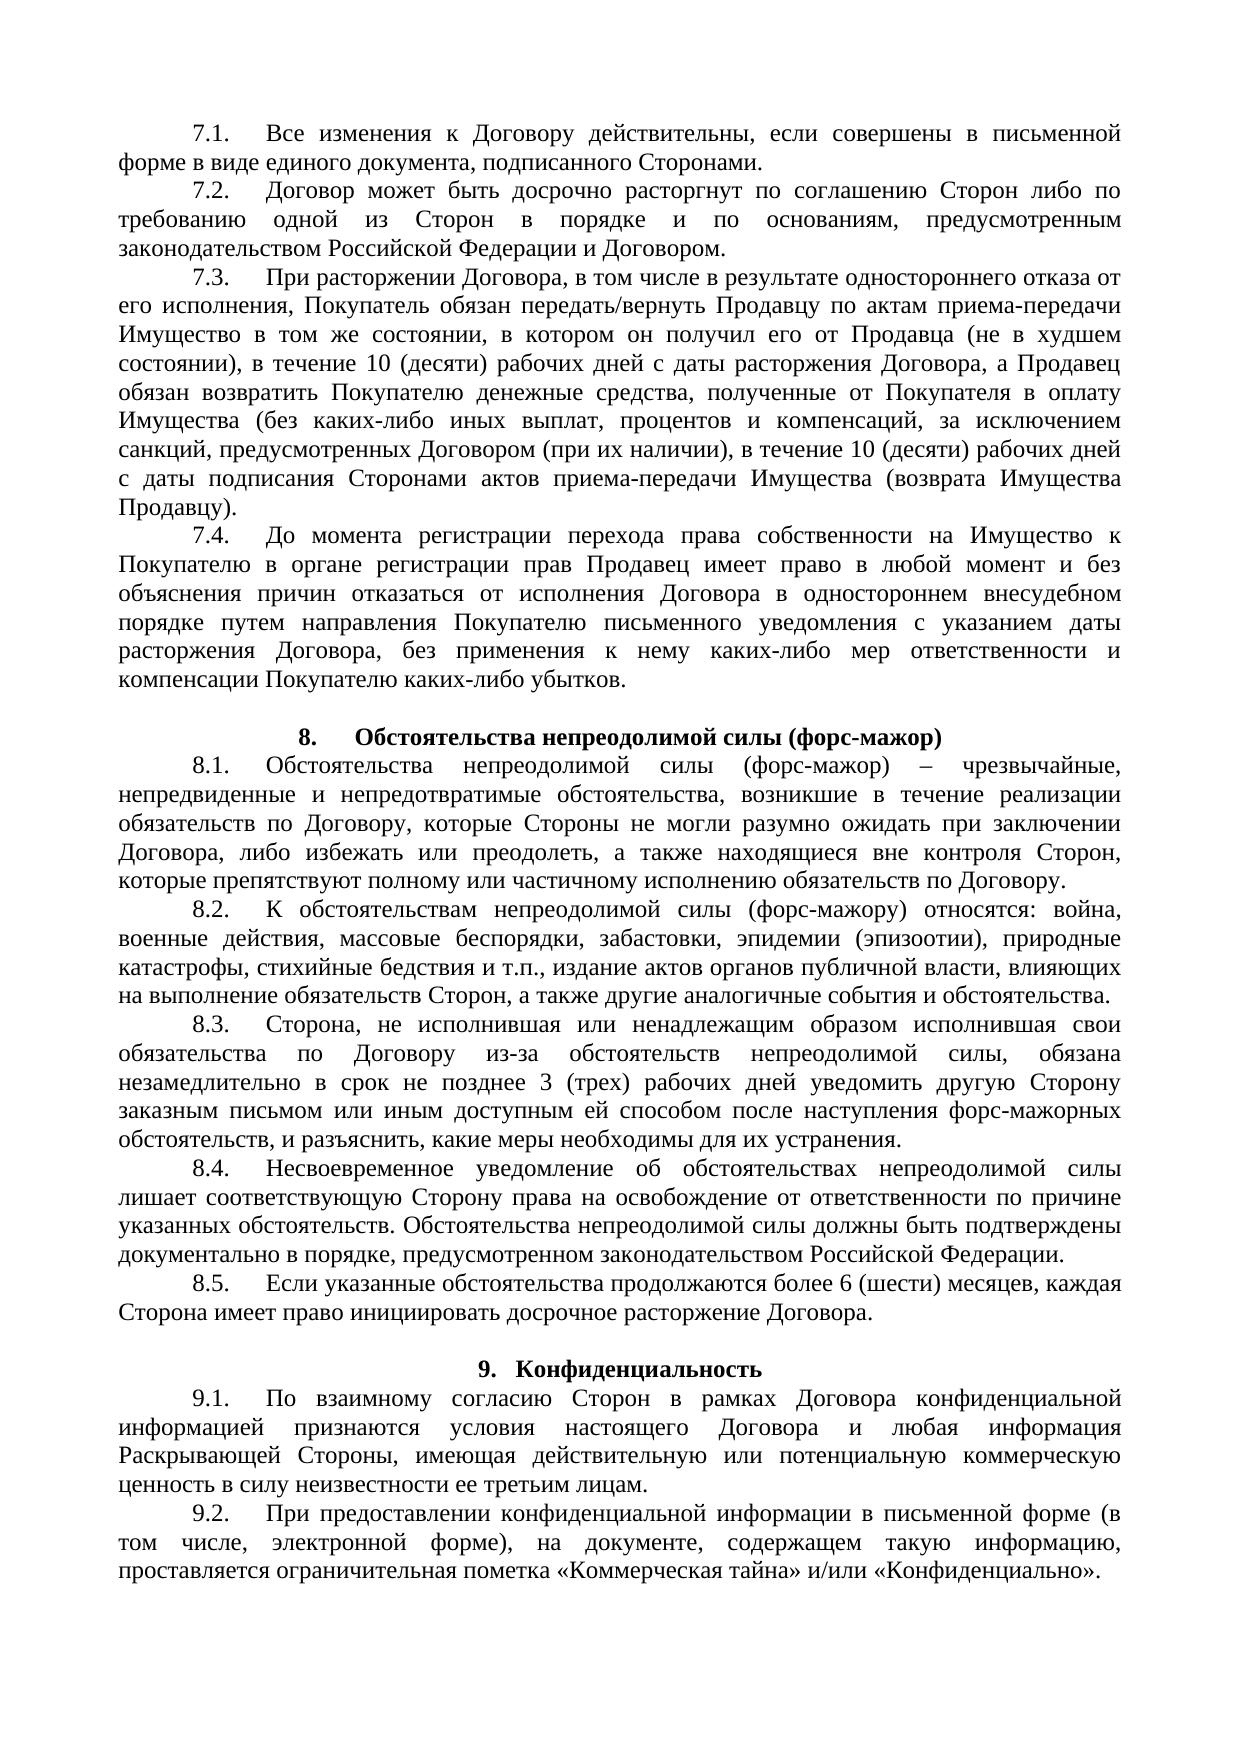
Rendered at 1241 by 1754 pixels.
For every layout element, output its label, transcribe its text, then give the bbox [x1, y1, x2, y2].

list Конфиденциальность [118, 1354, 1122, 1383]
list К обстоятельствам непреодолимой силы (форс-мажору) относятся: война, военные действия, массовые беспорядки, забастовки, эпидемии (эпизоотии), природные катастрофы, стихийные бедствия и т.п., издание актов органов публичной власти, влияющих на выполнение обязательств Сторон, а также другие аналогичные события и обстоятельства. [118, 894, 1122, 1009]
list Обстоятельства непреодолимой силы (форс-мажор) [118, 722, 1122, 751]
list При предоставлении конфиденциальной информации в письменной форме (в том числе, электронной форме), на документе, содержащем такую информацию, проставляется ограничительная пометка «Коммерческая тайна» и/или «Конфиденциально». [118, 1498, 1122, 1584]
list До момента регистрации перехода права собственности на Имущество к Покупателю в органе регистрации прав Продавец имеет право в любой момент и без объяснения причин отказаться от исполнения Договора в одностороннем внесудебном порядке путем направления Покупателю письменного уведомления с указанием даты расторжения Договора, без применения к нему каких-либо мер ответственности и компенсации Покупателю каких-либо убытков. [118, 521, 1122, 693]
list Договор может быть досрочно расторгнут по соглашению Сторон либо по требованию одной из Сторон в порядке и по основаниям, предусмотренным законодательством Российской Федерации и Договором. [118, 176, 1122, 262]
list По взаимному согласию Сторон в рамках Договора конфиденциальной информацией признаются условия настоящего Договора и любая информация Раскрывающей Стороны, имеющая действительную или потенциальную коммерческую ценность в силу неизвестности ее третьим лицам. [118, 1383, 1122, 1498]
list Обстоятельства непреодолимой силы (форс-мажор) – чрезвычайные, непредвиденные и непредотвратимые обстоятельства, возникшие в течение реализации обязательств по Договору, которые Стороны не могли разумно ожидать при заключении Договора, либо избежать или преодолеть, а также находящиеся вне контроля Сторон, которые препятствуют полному или частичному исполнению обязательств по Договору. [118, 751, 1122, 894]
list Если указанные обстоятельства продолжаются более 6 (шести) месяцев, каждая Сторона имеет право инициировать досрочное расторжение Договора. [118, 1268, 1122, 1326]
list Все изменения к Договору действительны, если совершены в письменной форме в виде единого документа, подписанного Сторонами. [118, 118, 1122, 176]
list Несвоевременное уведомление об обстоятельствах непреодолимой силы лишает соответствующую Сторону права на освобождение от ответственности по причине указанных обстоятельств. Обстоятельства непреодолимой силы должны быть подтверждены документально в порядке, предусмотренном законодательством Российской Федерации. [118, 1153, 1122, 1268]
list При расторжении Договора, в том числе в результате одностороннего отказа от его исполнения, Покупатель обязан передать/вернуть Продавцу по актам приема-передачи Имущество в том же состоянии, в котором он получил его от Продавца (не в худшем состоянии), в течение 10 (десяти) рабочих дней с даты расторжения Договора, а Продавец обязан возвратить Покупателю денежные средства, полученные от Покупателя в оплату Имущества (без каких-либо иных выплат, процентов и компенсаций, за исключением санкций, предусмотренных Договором (при их наличии), в течение 10 (десяти) рабочих дней с даты подписания Сторонами актов приема-передачи Имущества (возврата Имущества Продавцу). [118, 262, 1122, 521]
list Сторона, не исполнившая или ненадлежащим образом исполнившая свои обязательства по Договору из-за обстоятельств непреодолимой силы, обязана незамедлительно в срок не позднее 3 (трех) рабочих дней уведомить другую Сторону заказным письмом или иным доступным ей способом после наступления форс-мажорных обстоятельств, и разъяснить, какие меры необходимы для их устранения. [118, 1009, 1122, 1153]
